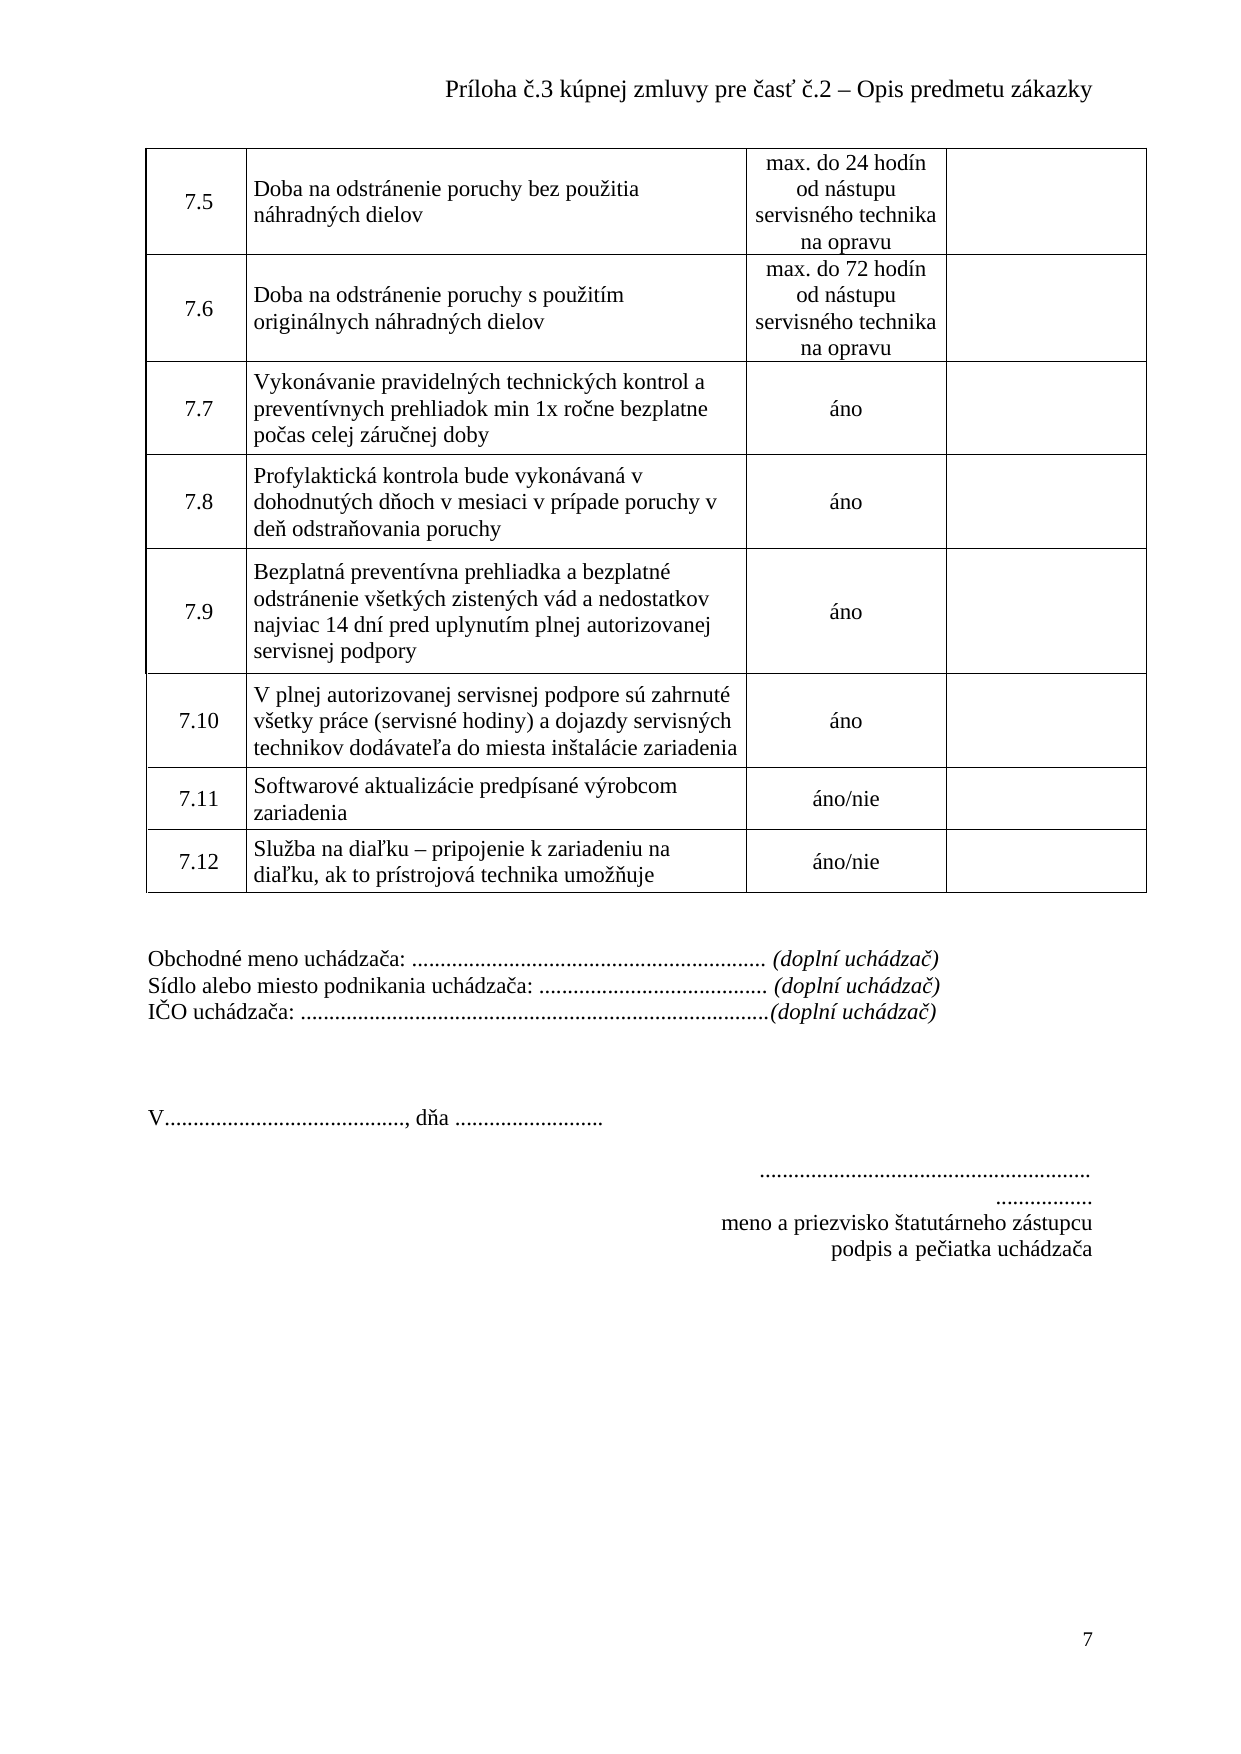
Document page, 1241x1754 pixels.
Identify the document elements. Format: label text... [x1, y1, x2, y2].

table_cell áno [747, 674, 946, 767]
table_cell [947, 149, 1146, 254]
table_cell 7.6 [147, 255, 246, 361]
text IČO uchádzača: ..................................................................................(doplní uchádzač) [148, 998, 1093, 1024]
table_cell 7.11 [147, 768, 246, 829]
text meno a priezvisko štatutárneho zástupcu [148, 1209, 1093, 1235]
text Obchodné meno uchádzača: .............................................................. (doplní uchádzač) [148, 946, 1093, 972]
table_cell max. do 72 hodín od nástupu servisného technika na opravu [747, 255, 946, 361]
text ........................................................................... [148, 1156, 1093, 1209]
table_cell áno [747, 362, 946, 454]
table_cell áno/nie [747, 768, 946, 829]
table_cell Doba na odstránenie poruchy bez použitia náhradných dielov [247, 149, 746, 254]
text V.........................................., dňa .......................... [148, 1104, 1093, 1130]
text podpis a pečiatka uchádzača [148, 1235, 1093, 1262]
table_cell 7.5 [147, 149, 246, 254]
table_cell Služba na diaľku – pripojenie k zariadeniu na diaľku, ak to prístrojová technika umožňuje [247, 830, 746, 892]
table_cell 7.10 [147, 674, 246, 767]
table_cell 7.7 [147, 362, 246, 454]
table_cell áno/nie [747, 830, 946, 892]
table_cell 7.12 [147, 830, 246, 892]
table_cell áno [747, 455, 946, 548]
table_cell Softwarové aktualizácie predpísané výrobcom zariadenia [247, 768, 746, 829]
table_cell [947, 830, 1146, 892]
table_cell [947, 362, 1146, 454]
table_cell [947, 768, 1146, 829]
table_cell 7.9 [147, 549, 246, 673]
text Sídlo alebo miesto podnikania uchádzača: ........................................ (doplní uchádzač) [148, 972, 1093, 998]
table_cell max. do 24 hodín od nástupu servisného technika na opravu [747, 149, 946, 254]
table_cell Vykonávanie pravidelných technických kontrol a preventívnych prehliadok min 1x ročne bezplatne počas celej záručnej doby [247, 362, 746, 454]
table_cell [947, 549, 1146, 673]
table_cell [947, 455, 1146, 548]
table_cell Doba na odstránenie poruchy s použitím originálnych náhradných dielov [247, 255, 746, 361]
table_cell áno [747, 549, 946, 673]
table_cell 7.8 [147, 455, 246, 548]
table_cell [947, 674, 1146, 767]
table_cell Bezplatná preventívna prehliadka a bezplatné odstránenie všetkých zistených vád a nedostatkov najviac 14 dní pred uplynutím plnej autorizovanej servisnej podpory [247, 549, 746, 673]
table_cell Profylaktická kontrola bude vykonávaná v dohodnutých dňoch v mesiaci v prípade poruchy v deň odstraňovania poruchy [247, 455, 746, 548]
table_cell V plnej autorizovanej servisnej podpore sú zahrnuté všetky práce (servisné hodiny) a dojazdy servisných technikov dodávateľa do miesta inštalácie zariadenia [247, 674, 746, 767]
table_cell [947, 255, 1146, 361]
